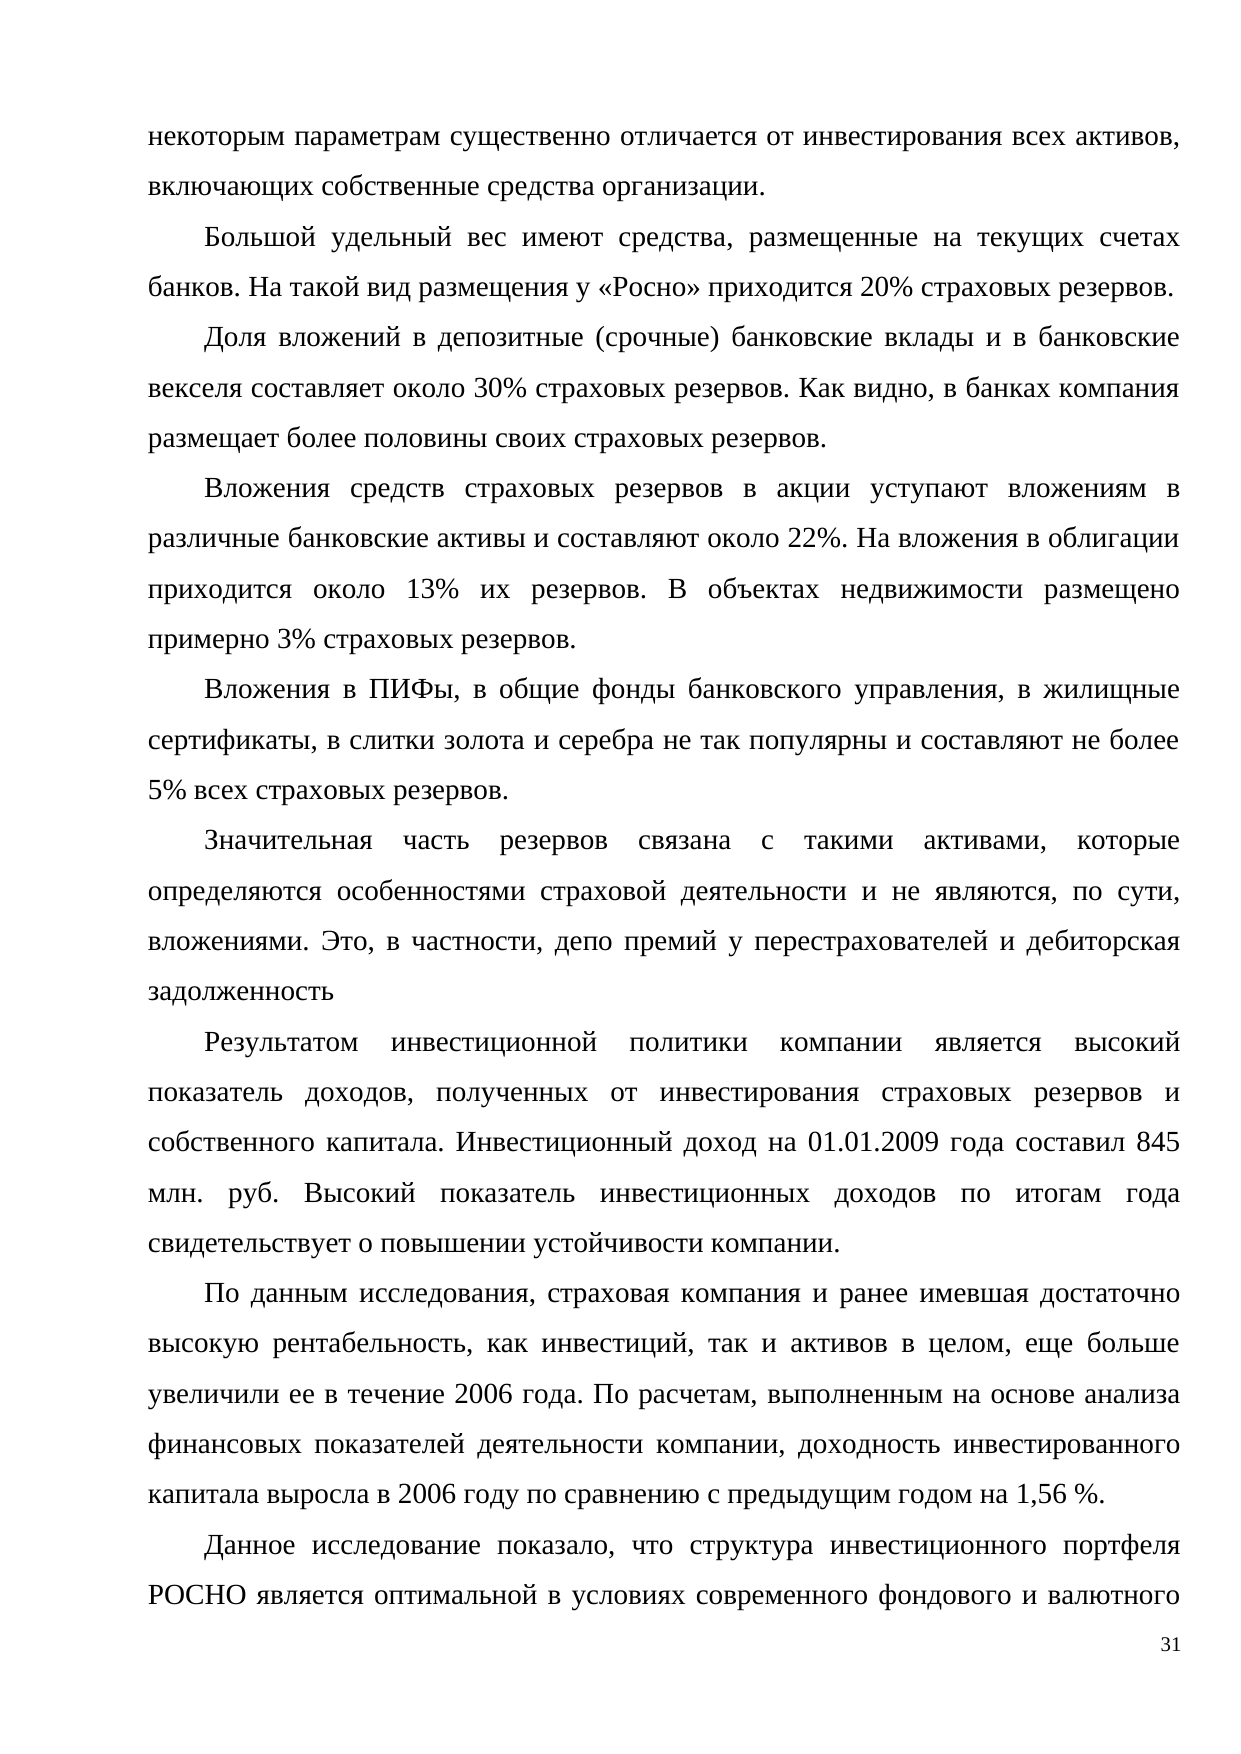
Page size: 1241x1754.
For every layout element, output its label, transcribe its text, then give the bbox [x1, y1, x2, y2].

text Результатом инвестиционной политики компании является высокий показатель доходов, полученных от инвестирования страховых резервов и собственного капитала. Инвестиционный доход на 01.01.2009 года составил 845 млн. руб. Высокий показатель инвестиционных доходов по итогам года свидетельствует о повышении устойчивости компании. [148, 1024, 1181, 1258]
text Большой удельный вес имеют средства, размещенные на текущих счетах банков. На такой вид размещения у «Росно» приходится 20% страховых резервов. [148, 219, 1181, 303]
text По данным исследования, страховая компания и ранее имевшая достаточно высокую рентабельность, как инвестиций, так и активов в целом, еще больше увеличили ее в течение 2006 года. По расчетам, выполненным на основе анализа финансовых показателей деятельности компании, доходность инвестированного капитала выросла в 2006 году по сравнению с предыдущим годом на 1,56 %. [148, 1275, 1181, 1510]
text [148, 118, 1181, 202]
text Вложения средств страховых резервов в акции уступают вложениям в различные банковские активы и составляют около 22%. На вложения в облигации приходится около 13% их резервов. В объектах недвижимости размещено примерно 3% страховых резервов. [148, 470, 1181, 655]
text Доля вложений в депозитные (срочные) банковские вклады и в банковские векселя составляет около 30% страховых резервов. Как видно, в банках компания размещает более половины своих страховых резервов. [148, 319, 1181, 453]
text Вложения в ПИФы, в общие фонды банковского управления, в жилищные сертификаты, в слитки золота и серебра не так популярны и составляют не более 5% всех страховых резервов. [148, 672, 1181, 806]
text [148, 1527, 1181, 1611]
text Значительная часть резервов связана с такими активами, которые определяются особенностями страховой деятельности и не являются, по сути, вложениями. Это, в частности, депо премий у перестрахователей и дебиторская задолженность [148, 822, 1181, 1007]
